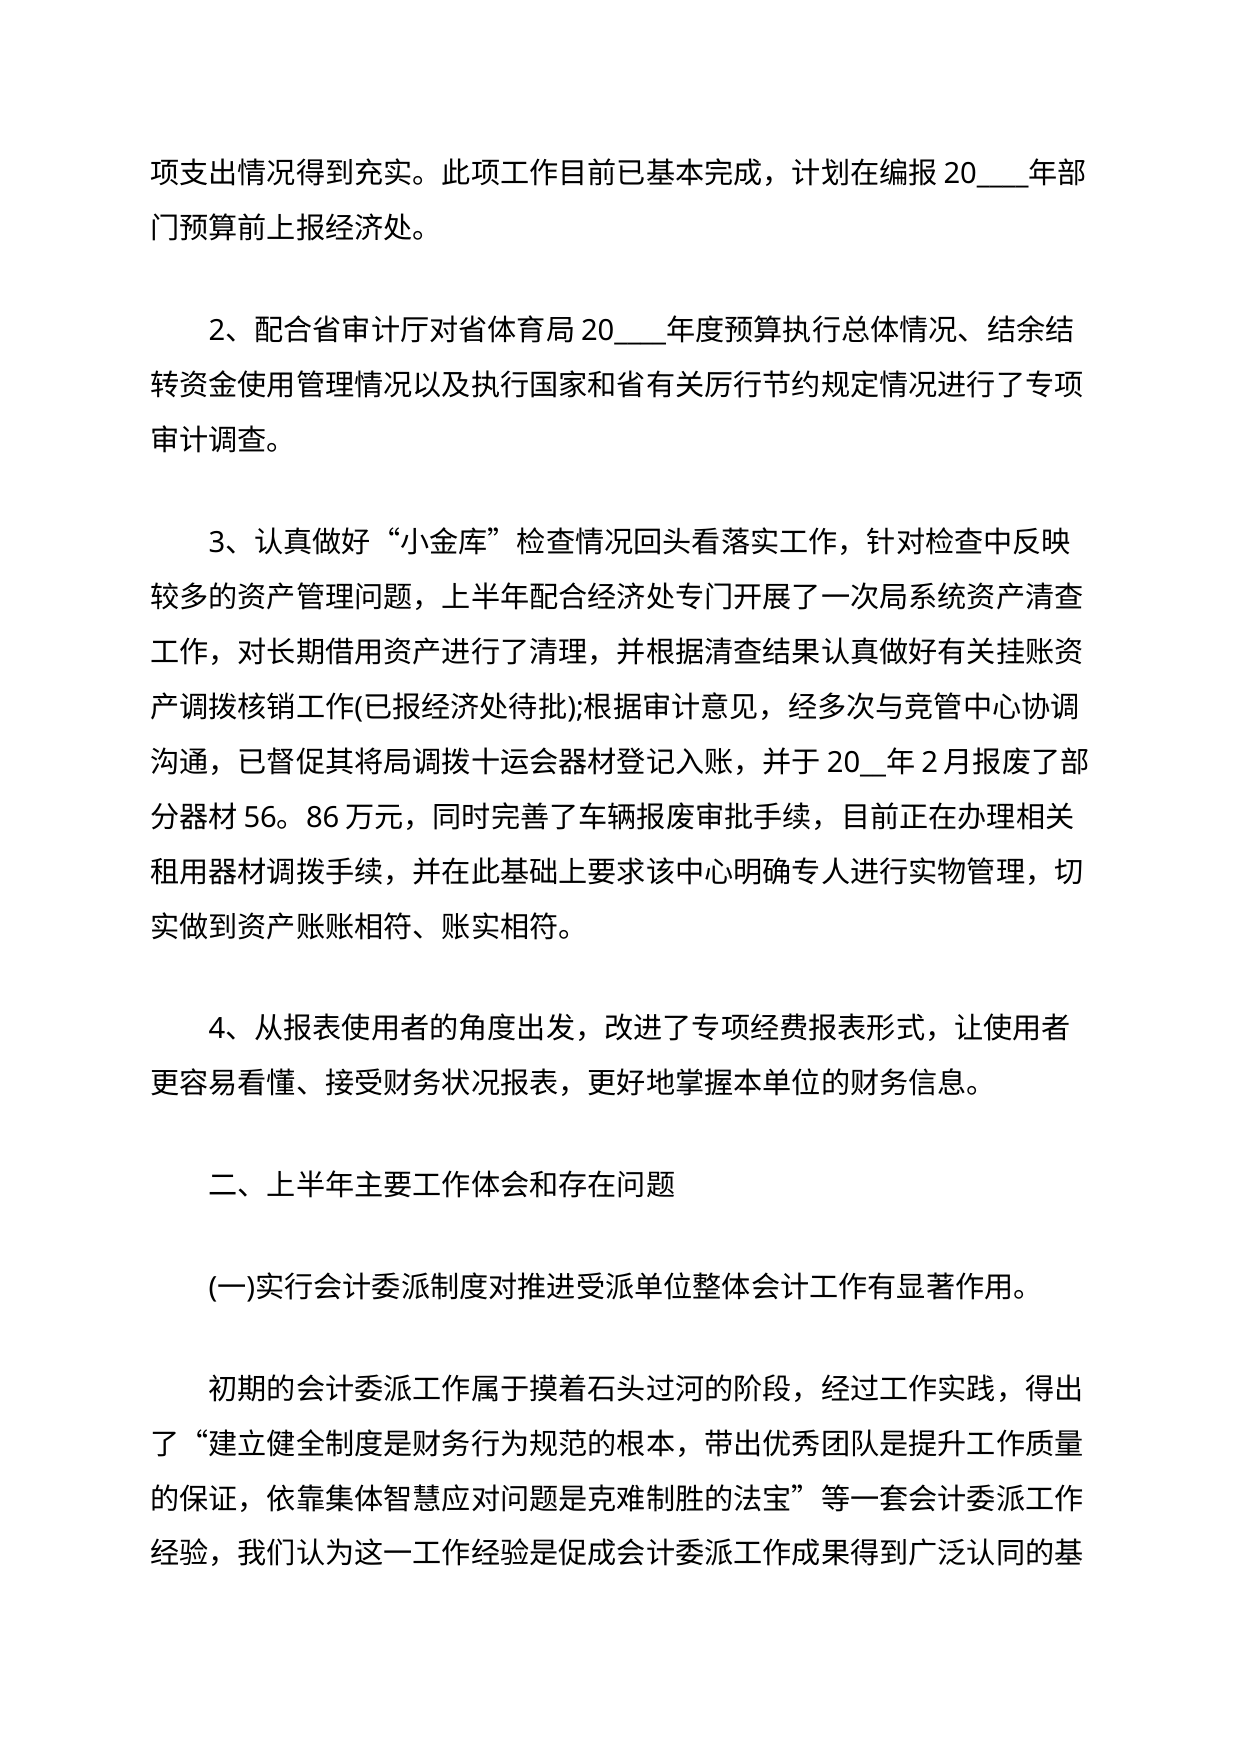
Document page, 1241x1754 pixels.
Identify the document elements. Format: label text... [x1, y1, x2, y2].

text 3、认真做好“小金库”检查情况回头看落实工作，针对检查中反映较多的资产管理问题，上半年配合经济处专门开展了一次局系统资产清查工作，对长期借用资产进行了清理，并根据清查结果认真做好有关挂账资产调拨核销工作(已报经济处待批);根据审计意见，经多次与竞管中心协调沟通，已督促其将局调拨十运会器材登记入账，并于20__年2月报废了部分器材56。86万元，同时完善了车辆报废审批手续，目前正在办理相关租用器材调拨手续，并在此基础上要求该中心明确专人进行实物管理，切实做到资产账账相符、账实相符。 [150, 518, 1090, 945]
text 4、从报表使用者的角度出发，改进了专项经费报表形式，让使用者更容易看懂、接受财务状况报表，更好地掌握本单位的财务信息。 [150, 1005, 1090, 1102]
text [150, 1365, 1090, 1572]
text 2、配合省审计厅对省体育局20____年度预算执行总体情况、结余结转资金使用管理情况以及执行国家和省有关厉行节约规定情况进行了专项审计调查。 [150, 307, 1090, 459]
text 二、上半年主要工作体会和存在问题 [150, 1162, 1090, 1204]
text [150, 150, 1090, 247]
text (一)实行会计委派制度对推进受派单位整体会计工作有显著作用。 [150, 1263, 1090, 1306]
